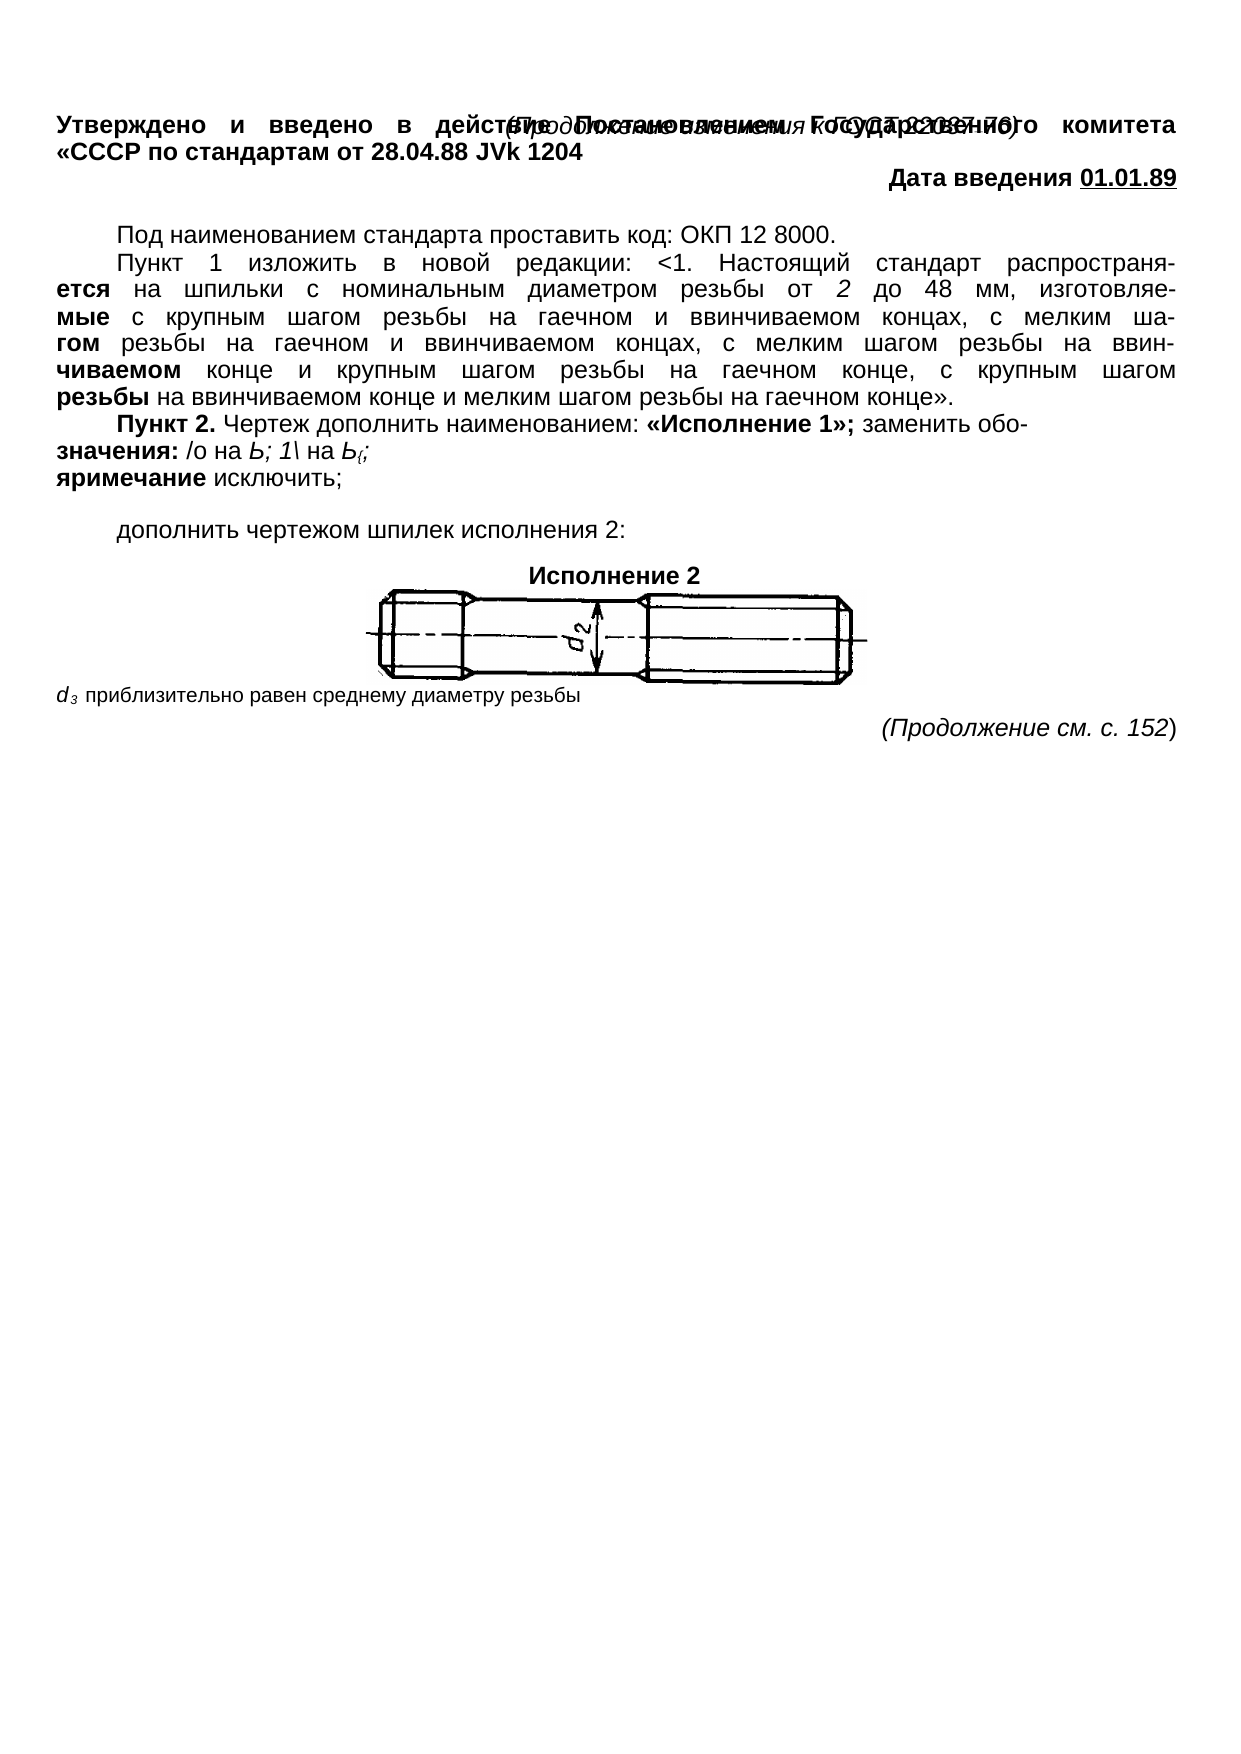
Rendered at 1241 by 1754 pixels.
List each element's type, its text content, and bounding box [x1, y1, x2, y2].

text Утверждено и введено в действие Постановлением Государственного комитета «СССР по стандартам от 28.04.88 JVk 1204 [56, 112, 1177, 166]
text Пункт 1 изложить в новой редакции: <1. Настоящий стандарт распространя- ется на шпильки с номинальным диаметром резьбы от 2 до 48 мм, изготовляе- мые с крупным шагом резьбы на гаечном и ввинчиваемом концах, с мелким ша- гом резьбы на гаечном и ввинчиваемом концах, с мелким шагом резьбы на ввин- чиваемом конце и крупным шагом резьбы на гаечном конце, с крупным шагом резьбы на ввинчиваемом конце и мелким шагом резьбы на гаечном конце». [56, 249, 1177, 411]
text Дата введения 01.01.89 [56, 166, 1177, 191]
text (Продолжение см. с. 152) [56, 717, 1177, 742]
picture [365, 589, 868, 685]
text d3 приблизительно равен среднему диаметру резьбы [56, 685, 1177, 707]
text дополнить чертежом шпилек исполнения 2: [56, 519, 1177, 544]
text Исполнение 2 [56, 564, 1173, 589]
text Под наименованием стандарта проставить код: ОКП 12 8000. [56, 222, 1177, 249]
text Пункт 2. Чертеж дополнить наименованием: «Исполнение 1»; заменить обо- значения: /о на Ь; 1\ на Ь{; яримечание исключить; [56, 411, 1177, 492]
